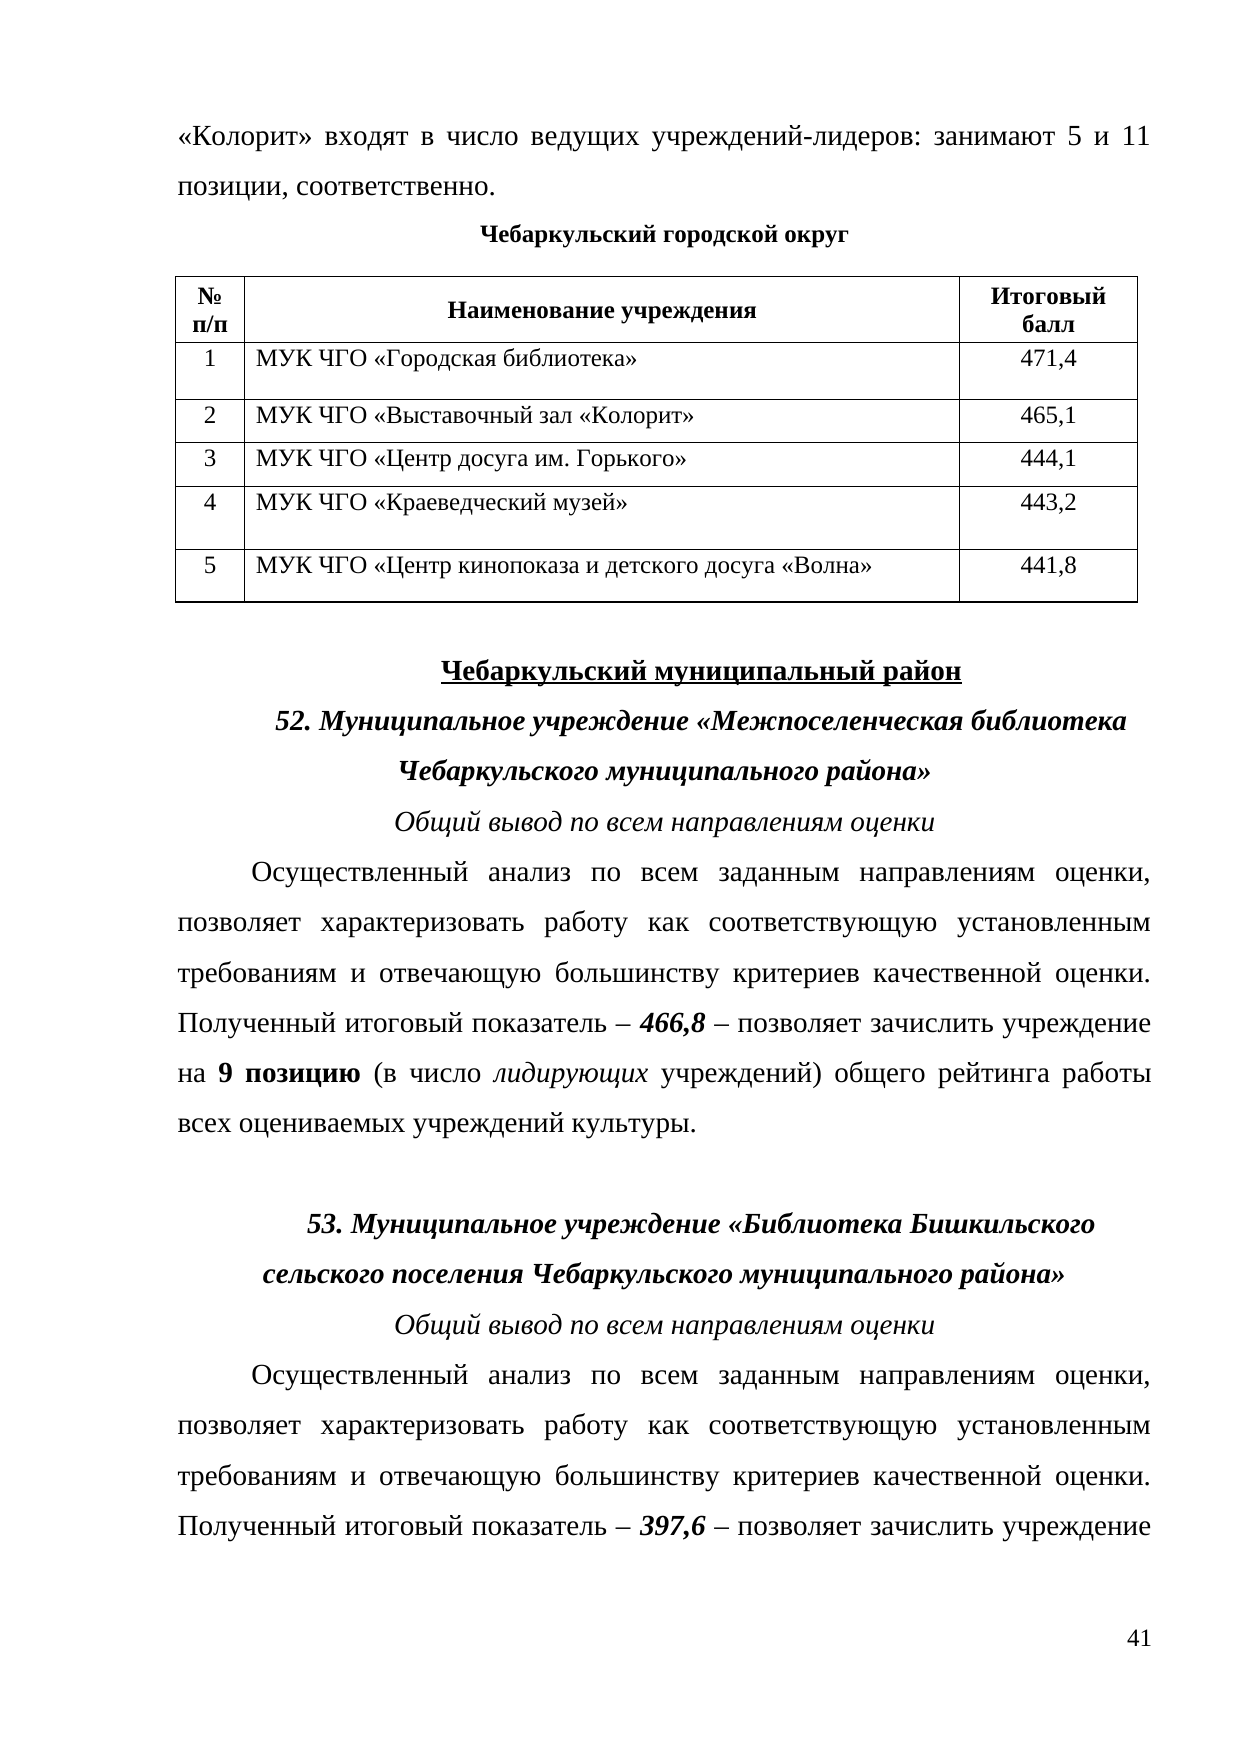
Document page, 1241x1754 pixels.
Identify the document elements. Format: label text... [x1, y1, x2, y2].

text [177, 1357, 1152, 1542]
text 53. Муниципальное учреждение «Библиотека Бишкильского сельского поселения Чебаркульского муниципального района» [177, 1206, 1152, 1290]
table_cell 5 [176, 550, 244, 601]
table_cell 444,1 [960, 443, 1137, 486]
table_cell МУК ЧГО «Краеведческий музей» [245, 487, 959, 549]
table_cell 465,1 [960, 400, 1137, 442]
text 52. Муниципальное учреждение «Межпоселенческая библиотека Чебаркульского муниципального района» [177, 703, 1152, 787]
table_cell 4 [176, 487, 244, 549]
text Чебаркульский городской округ [177, 219, 1152, 247]
table_cell 2 [176, 400, 244, 442]
table_cell 471,4 [960, 343, 1137, 399]
table_cell МУК ЧГО «Выставочный зал «Колорит» [245, 400, 959, 442]
table_cell 1 [176, 343, 244, 399]
table_header Наименование учреждения [245, 277, 959, 342]
table_cell 441,8 [960, 550, 1137, 601]
table_header Итоговый балл [960, 277, 1137, 342]
table_cell 3 [176, 443, 244, 486]
text Осуществленный анализ по всем заданным направлениям оценки, позволяет характеризовать работу как соответствующую установленным требованиям и отвечающую большинству критериев качественной оценки. Полученный итоговый показатель – 466,8 – позволяет зачислить учреждение на 9 позицию (в число лидирующих учреждений) общего рейтинга работы всех оцениваемых учреждений культуры. [177, 854, 1152, 1139]
table_cell МУК ЧГО «Центр кинопоказа и детского досуга «Волна» [245, 550, 959, 601]
text Чебаркульский муниципальный район [177, 653, 1152, 686]
list Общий вывод по всем направлениям оценки [177, 1307, 1152, 1340]
table_cell МУК ЧГО «Центр досуга им. Горького» [245, 443, 959, 486]
table_cell МУК ЧГО «Городская библиотека» [245, 343, 959, 399]
table_cell 443,2 [960, 487, 1137, 549]
table_header № п/п [176, 277, 244, 342]
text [177, 118, 1152, 202]
list Общий вывод по всем направлениям оценки [177, 804, 1152, 837]
